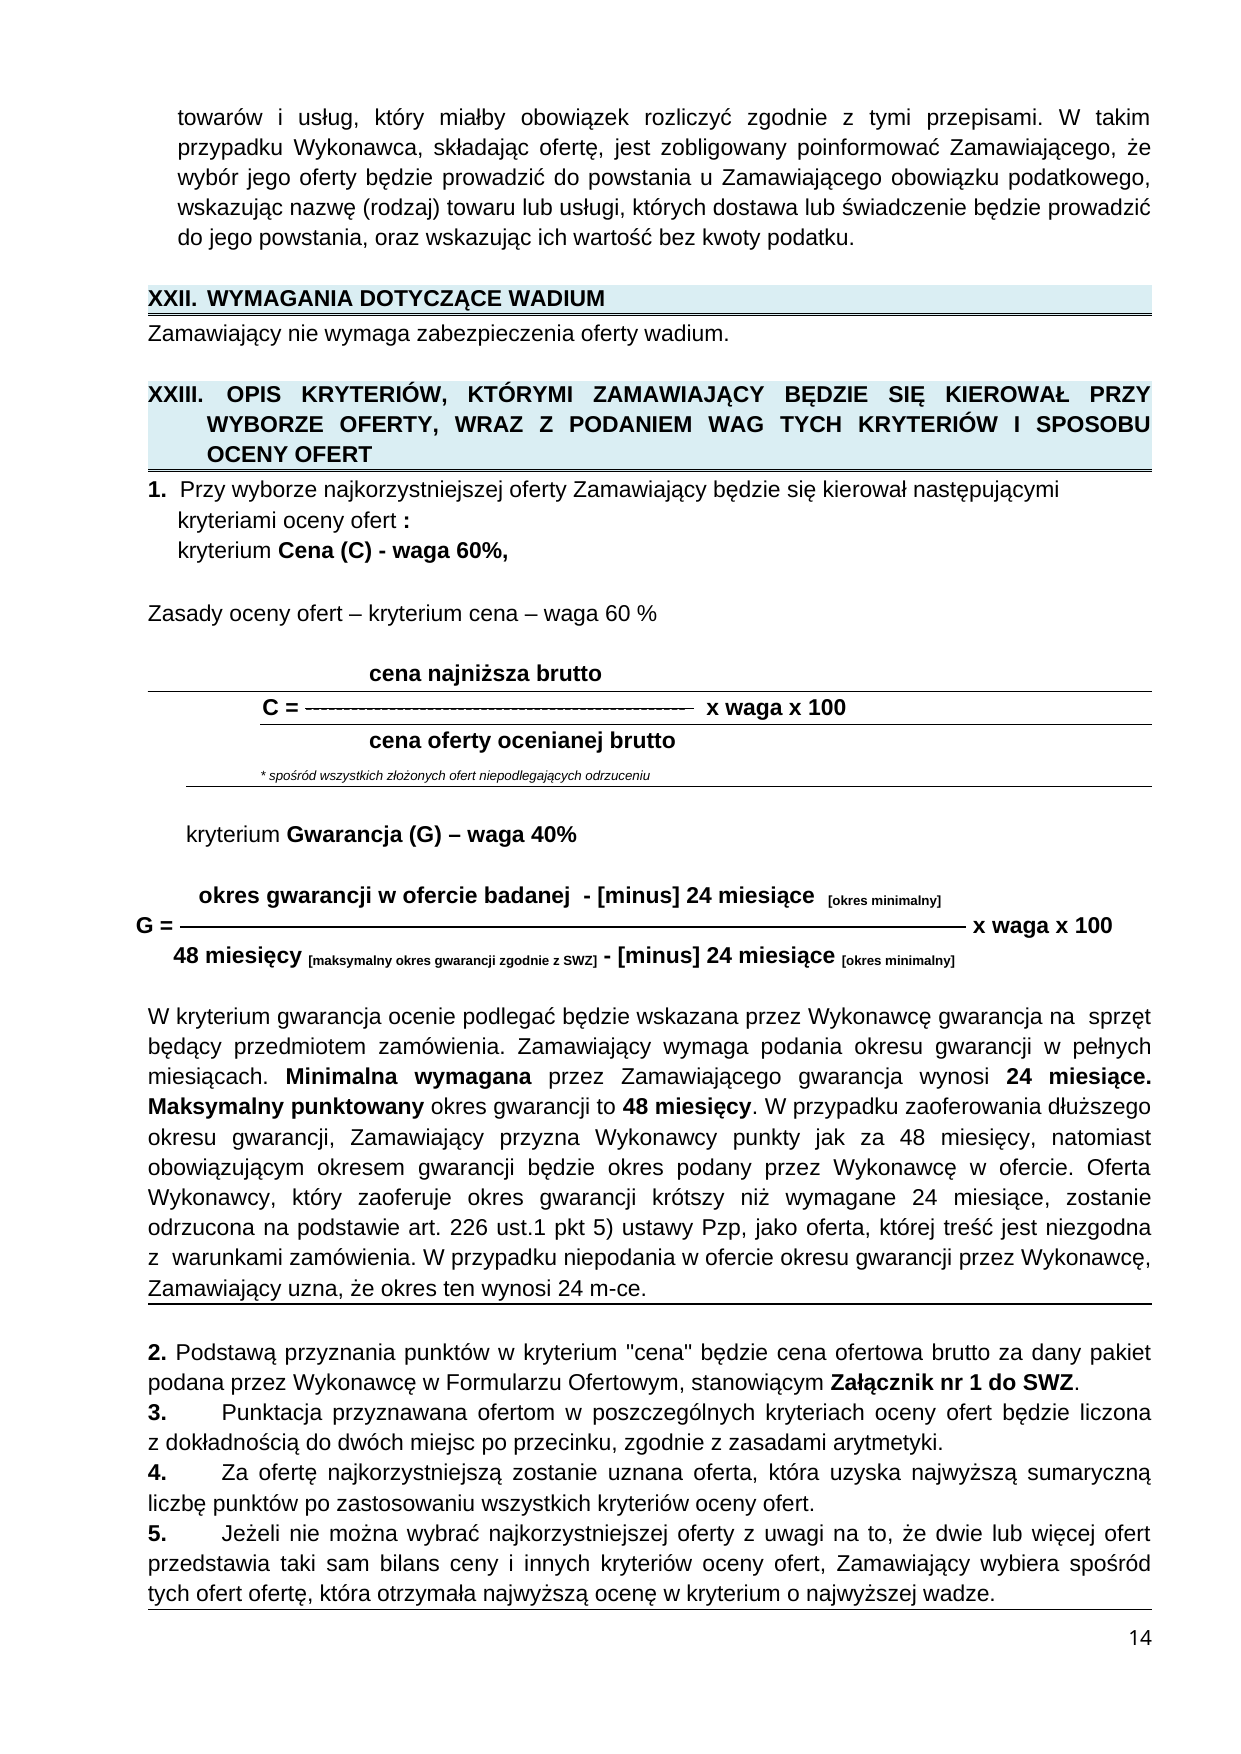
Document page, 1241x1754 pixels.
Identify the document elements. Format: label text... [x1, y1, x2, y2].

text 1. Przy wyborze najkorzystniejszej oferty Zamawiający będzie się kierował następującymi kryteriami oceny ofert : [148, 476, 1152, 533]
text Zasady oceny ofert – kryterium cena – waga 60 % [148, 600, 1152, 626]
text C = -------------------------------------------------- x waga x 100 [148, 692, 1152, 720]
text 48 miesięcy [maksymalny okres gwarancji zgodnie z SWZ] - [minus] 24 miesiące [okres minimalny] [148, 942, 1152, 968]
list G = ------------------------------------------------------------------------------------------------------- x waga x 100 [78, 912, 1152, 938]
text kryterium Gwarancja (G) – waga 40% [148, 821, 1152, 848]
text 5. Jeżeli nie można wybrać najkorzystniejszej oferty z uwagi na to, że dwie lub więcej ofert przedstawia taki sam bilans ceny i innych kryteriów oceny ofert, Zamawiający wybiera spośród tych ofert ofertę, która otrzymała najwyższą ocenę w kryterium o najwyższej wadze. [148, 1520, 1152, 1609]
text okres gwarancji w ofercie badanej - [minus] 24 miesiące [okres minimalny] [148, 882, 1152, 908]
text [148, 103, 1152, 251]
text kryterium Cena (C) - waga 60%, [148, 537, 1152, 563]
text 3. Punktacja przyznawana ofertom w poszczególnych kryteriach oceny ofert będzie liczona z dokładnością do dwóch miejsc po przecinku, zgodnie z zasadami arytmetyki. [148, 1399, 1152, 1456]
text XXII. WYMAGANIA DOTYCZĄCE WADIUM [148, 285, 1152, 313]
text 4. Za ofertę najkorzystniejszą zostanie uznana oferta, która uzyska najwyższą sumaryczną liczbę punktów po zastosowaniu wszystkich kryteriów oceny ofert. [148, 1459, 1152, 1516]
list cena oferty ocenianej brutto [260, 725, 1152, 753]
text Zamawiający nie wymaga zabezpieczenia oferty wadium. [148, 320, 1152, 346]
list cena najniższa brutto [369, 660, 1152, 687]
text * spośród wszystkich złożonych ofert niepodlegających odrzuceniu [186, 757, 1152, 786]
text W kryterium gwarancja ocenie podlegać będzie wskazana przez Wykonawcę gwarancja na sprzęt będący przedmiotem zamówienia. Zamawiający wymaga podania okresu gwarancji w pełnych miesiącach. Minimalna wymagana przez Zamawiającego gwarancja wynosi 24 miesiące. Maksymalny punktowany okres gwarancji to 48 miesięcy. W przypadku zaoferowania dłuższego okresu gwarancji, Zamawiający przyzna Wykonawcy punkty jak za 48 miesięcy, natomiast obowiązującym okresem gwarancji będzie okres podany przez Wykonawcę w ofercie. Oferta Wykonawcy, który zaoferuje okres gwarancji krótszy niż wymagane 24 miesiące, zostanie odrzucona na podstawie art. 226 ust.1 pkt 5) ustawy Pzp, jako oferta, której treść jest niezgodna z warunkami zamówienia. W przypadku niepodania w ofercie okresu gwarancji przez Wykonawcę, Zamawiający uzna, że okres ten wynosi 24 m-ce. [148, 1003, 1152, 1303]
text XXIII. OPIS KRYTERIÓW, KTÓRYMI ZAMAWIAJĄCY BĘDZIE SIĘ KIEROWAŁ PRZY WYBORZE OFERTY, WRAZ Z PODANIEM WAG TYCH KRYTERIÓW I SPOSOBU OCENY OFERT [148, 381, 1152, 469]
text 2. Podstawą przyznania punktów w kryterium "cena" będzie cena ofertowa brutto za dany pakiet podana przez Wykonawcę w Formularzu Ofertowym, stanowiącym Załącznik nr 1 do SWZ. [148, 1338, 1152, 1395]
